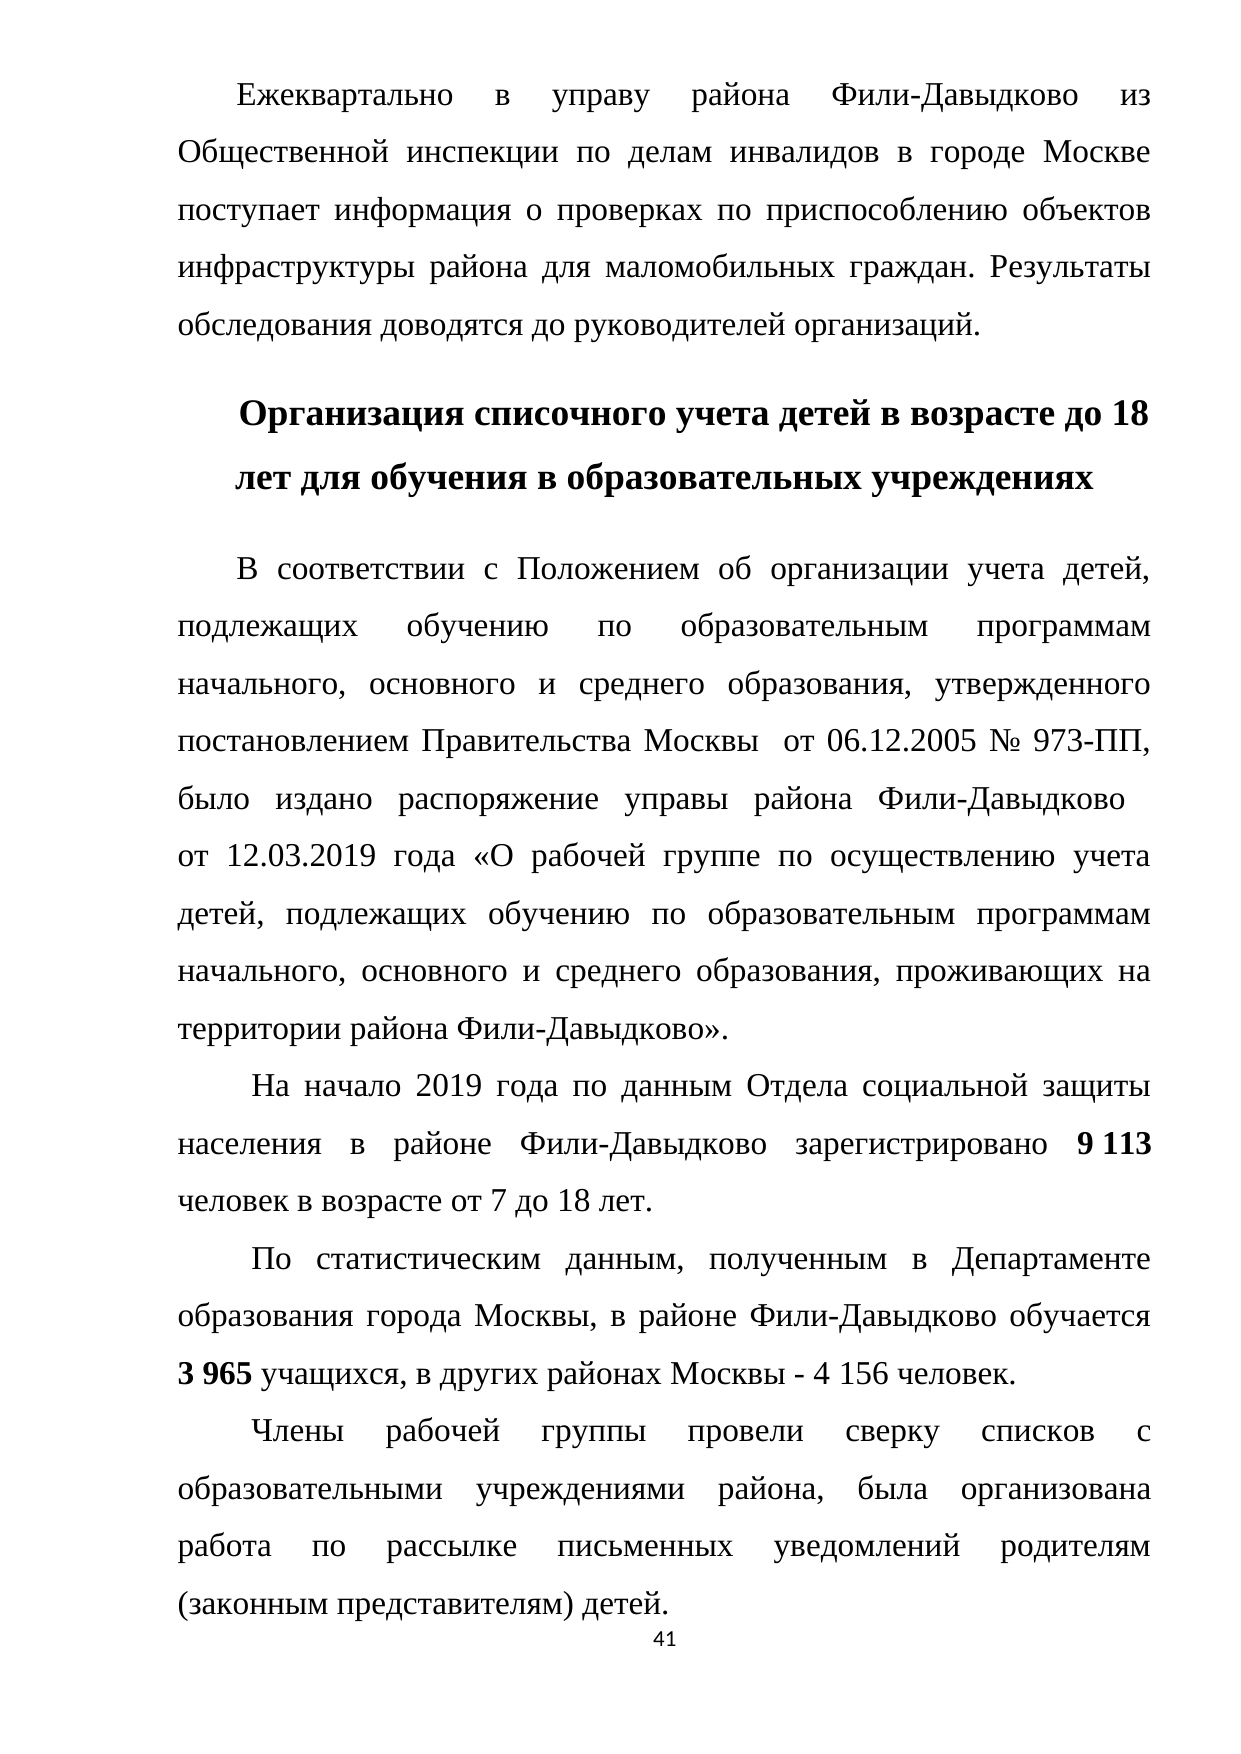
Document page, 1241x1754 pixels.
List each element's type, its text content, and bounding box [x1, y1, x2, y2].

text На начало 2019 года по данным Отдела социальной защиты населения в районе Фили-Давыдково зарегистрировано 9 113 человек в возрасте от 7 до 18 лет. [177, 1066, 1152, 1219]
text По статистическим данным, полученным в Департаменте образования города Москвы, в районе Фили-Давыдково обучается 3 965 учащихся, в других районах Москвы - 4 156 человек. [177, 1238, 1152, 1392]
text Организация списочного учета детей в возрасте до 18 лет для обучения в образовательных учреждениях [177, 390, 1152, 498]
text Ежеквартально в управу района Фили-Давыдково из Общественной инспекции по делам инвалидов в городе Москве поступает информация о проверках по приспособлению объектов инфраструктуры района для маломобильных граждан. Результаты обследования доводятся до руководителей организаций. [177, 74, 1152, 342]
text Члены рабочей группы провели сверку списков с образовательными учреждениями района, была организована работа по рассылке письменных уведомлений родителям (законным представителям) детей. [177, 1411, 1152, 1622]
text В соответствии с Положением об организации учета детей, подлежащих обучению по образовательным программам начального, основного и среднего образования, утвержденного постановлением Правительства Москвы от 06.12.2005 № 973-ПП, было издано распоряжение управы района Фили-Давыдково от 12.03.2019 года «О рабочей группе по осуществлению учета детей, подлежащих обучению по образовательным программам начального, основного и среднего образования, проживающих на территории района Фили-Давыдково». [177, 548, 1152, 1047]
